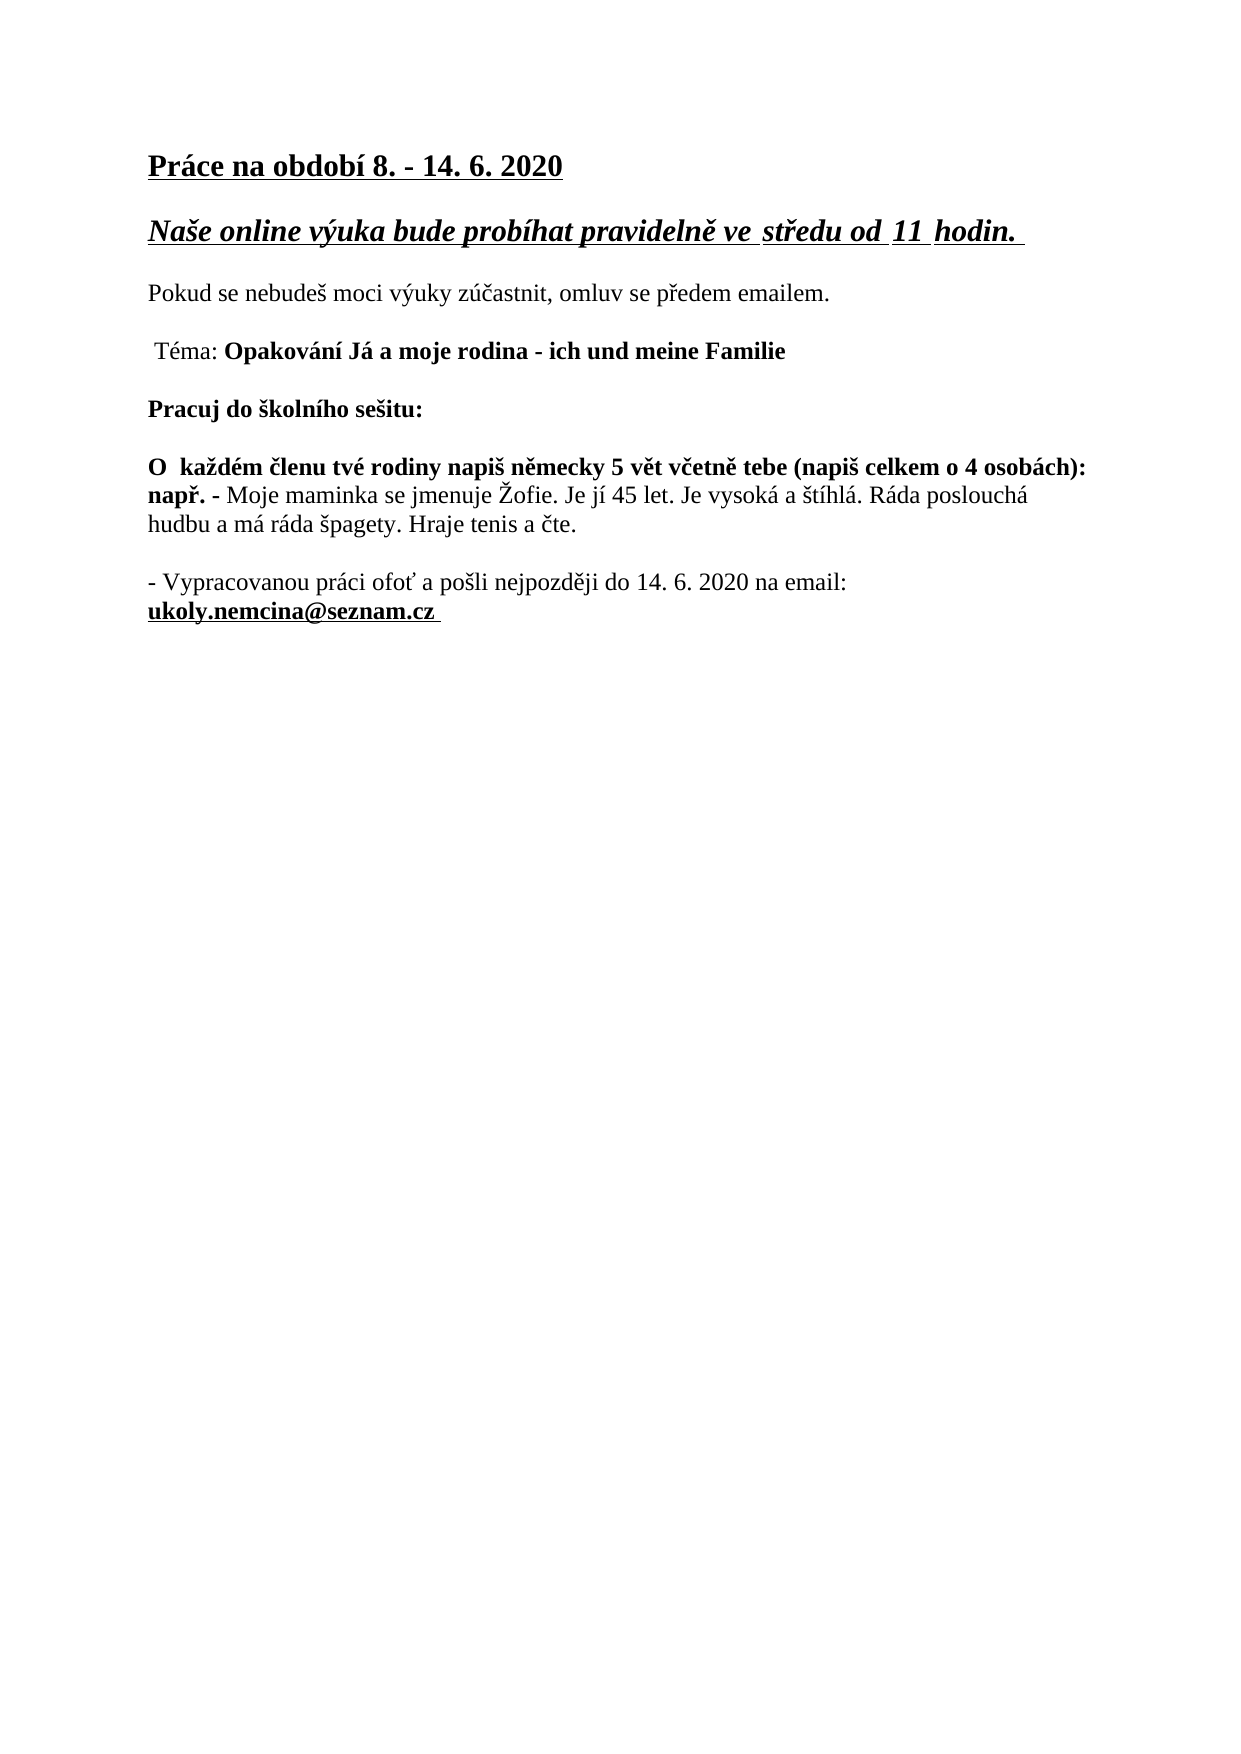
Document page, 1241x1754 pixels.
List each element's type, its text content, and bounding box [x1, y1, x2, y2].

text O každém členu tvé rodiny napiš německy 5 vět včetně tebe (napiš celkem o 4 osobách): např. - Moje maminka se jmenuje Žofie. Je jí 45 let. Je vysoká a štíhlá. Ráda poslouchá hudbu a má ráda špagety. Hraje tenis a čte. [148, 452, 1093, 538]
text Naše online výuka bude probíhat pravidelně ve středu od 11 hodin. [148, 213, 1093, 249]
text Pracuj do školního sešitu: [148, 394, 1093, 422]
text Pokud se nebudeš moci výuky zúčastnit, omluv se předem emailem. [148, 278, 1093, 307]
text Práce na období 8. - 14. 6. 2020 [148, 148, 1093, 183]
text - Vypracovanou práci ofoť a pošli nejpozději do 14. 6. 2020 na email: ukoly.nemcina@seznam.cz [148, 567, 1093, 624]
text Téma: Opakování Já a moje rodina - ich und meine Familie [148, 336, 1093, 364]
